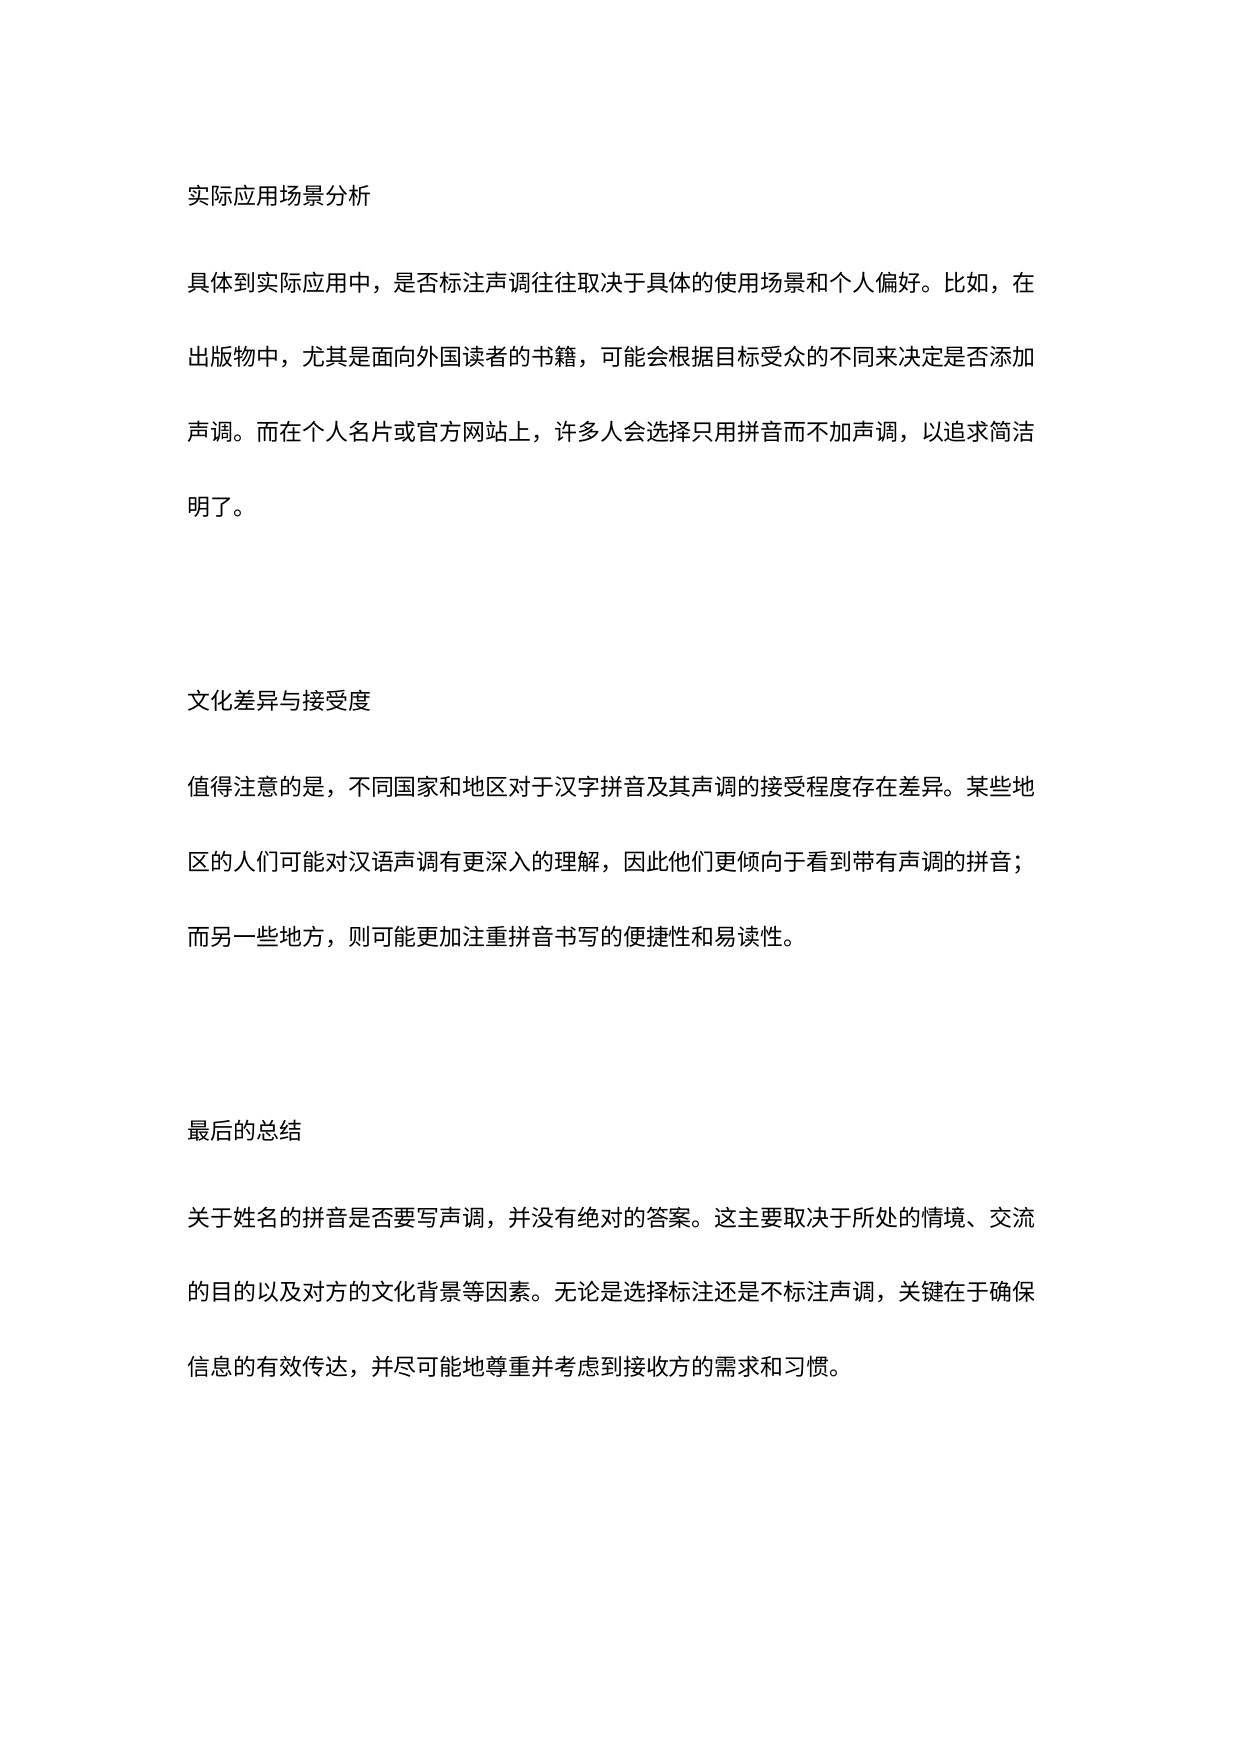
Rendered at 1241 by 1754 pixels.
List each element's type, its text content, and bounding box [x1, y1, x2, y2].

text 实际应用场景分析 [187, 162, 1053, 227]
text 值得注意的是，不同国家和地区对于汉字拼音及其声调的接受程度存在差异。某些地区的人们可能对汉语声调有更深入的理解，因此他们更倾向于看到带有声调的拼音；而另一些地方，则可能更加注重拼音书写的便捷性和易读性。 [187, 753, 1053, 968]
text 具体到实际应用中，是否标注声调往往取决于具体的使用场景和个人偏好。比如，在出版物中，尤其是面向外国读者的书籍，可能会根据目标受众的不同来决定是否添加声调。而在个人名片或官方网站上，许多人会选择只用拼音而不加声调，以追求简洁明了。 [187, 248, 1053, 538]
text 关于姓名的拼音是否要写声调，并没有绝对的答案。这主要取决于所处的情境、交流的目的以及对方的文化背景等因素。无论是选择标注还是不标注声调，关键在于确保信息的有效传达，并尽可能地尊重并考虑到接收方的需求和习惯。 [187, 1184, 1053, 1398]
text 最后的总结 [187, 1097, 1053, 1162]
text 文化差异与接受度 [187, 667, 1053, 732]
